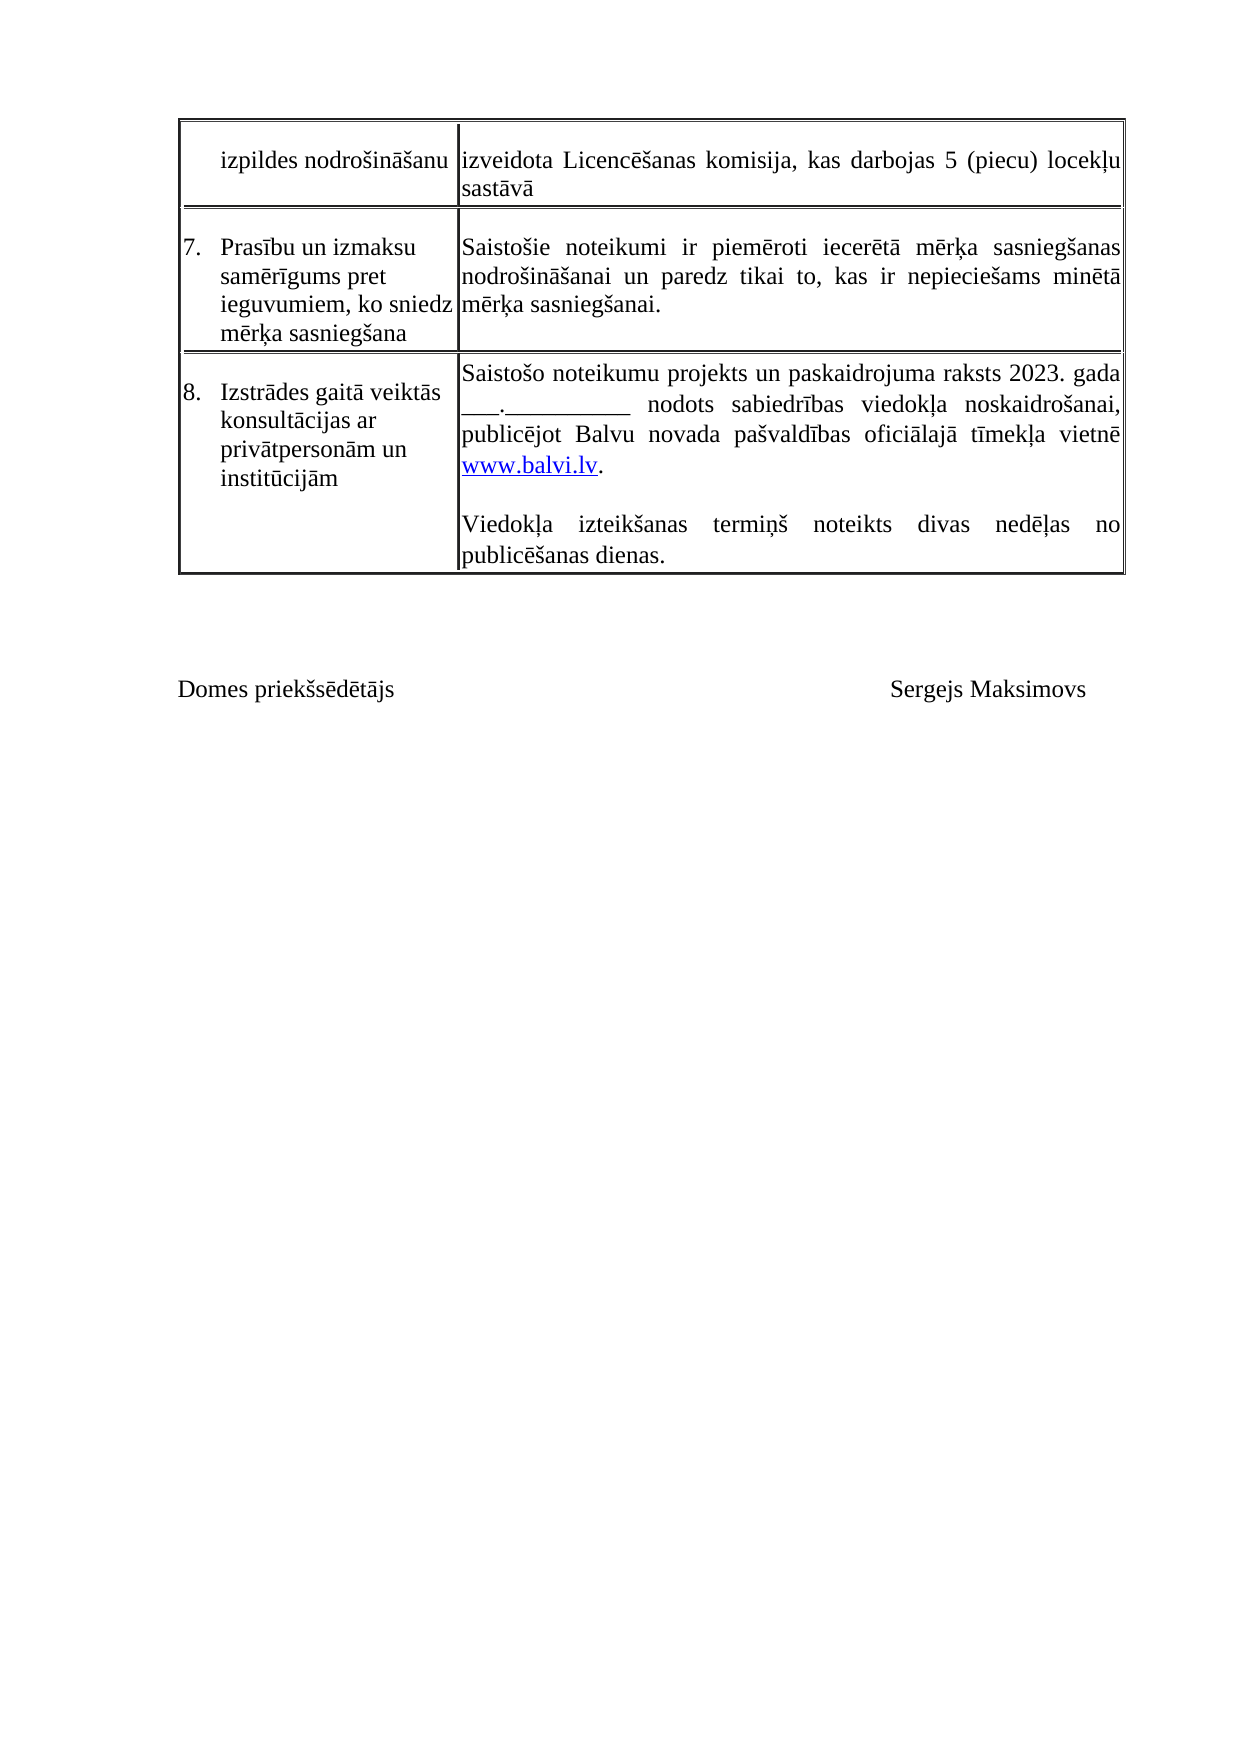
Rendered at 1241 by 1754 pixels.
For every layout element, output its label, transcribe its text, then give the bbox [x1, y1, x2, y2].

text Domes priekšsēdētājs Sergejs Maksimovs [177, 674, 1122, 703]
table_cell Prasību un izmaksu samērīgums pret ieguvumiem, ko sniedz mērķa sasniegšana [181, 205, 457, 350]
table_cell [181, 122, 458, 205]
table_cell Izstrādes gaitā veiktās konsultācijas ar privātpersonām un institūcijām [181, 350, 458, 572]
table_cell Saistošie noteikumi ir piemēroti iecerētā mērķa sasniegšanas nodrošināšanai un paredz tikai to, kas ir nepieciešams minētā mērķa sasniegšanai. [460, 205, 1123, 350]
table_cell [458, 122, 1123, 205]
table_cell Saistošo noteikumu projekts un paskaidrojuma raksts 2023. gada ___.__________ nodots sabiedrības viedokļa noskaidrošanai, publicējot Balvu novada pašvaldības oficiālajā tīmekļa vietnē www.balvi.lv. Viedokļa izteikšanas termiņš noteikts divas nedēļas no publicēšanas dienas. [458, 350, 1123, 572]
